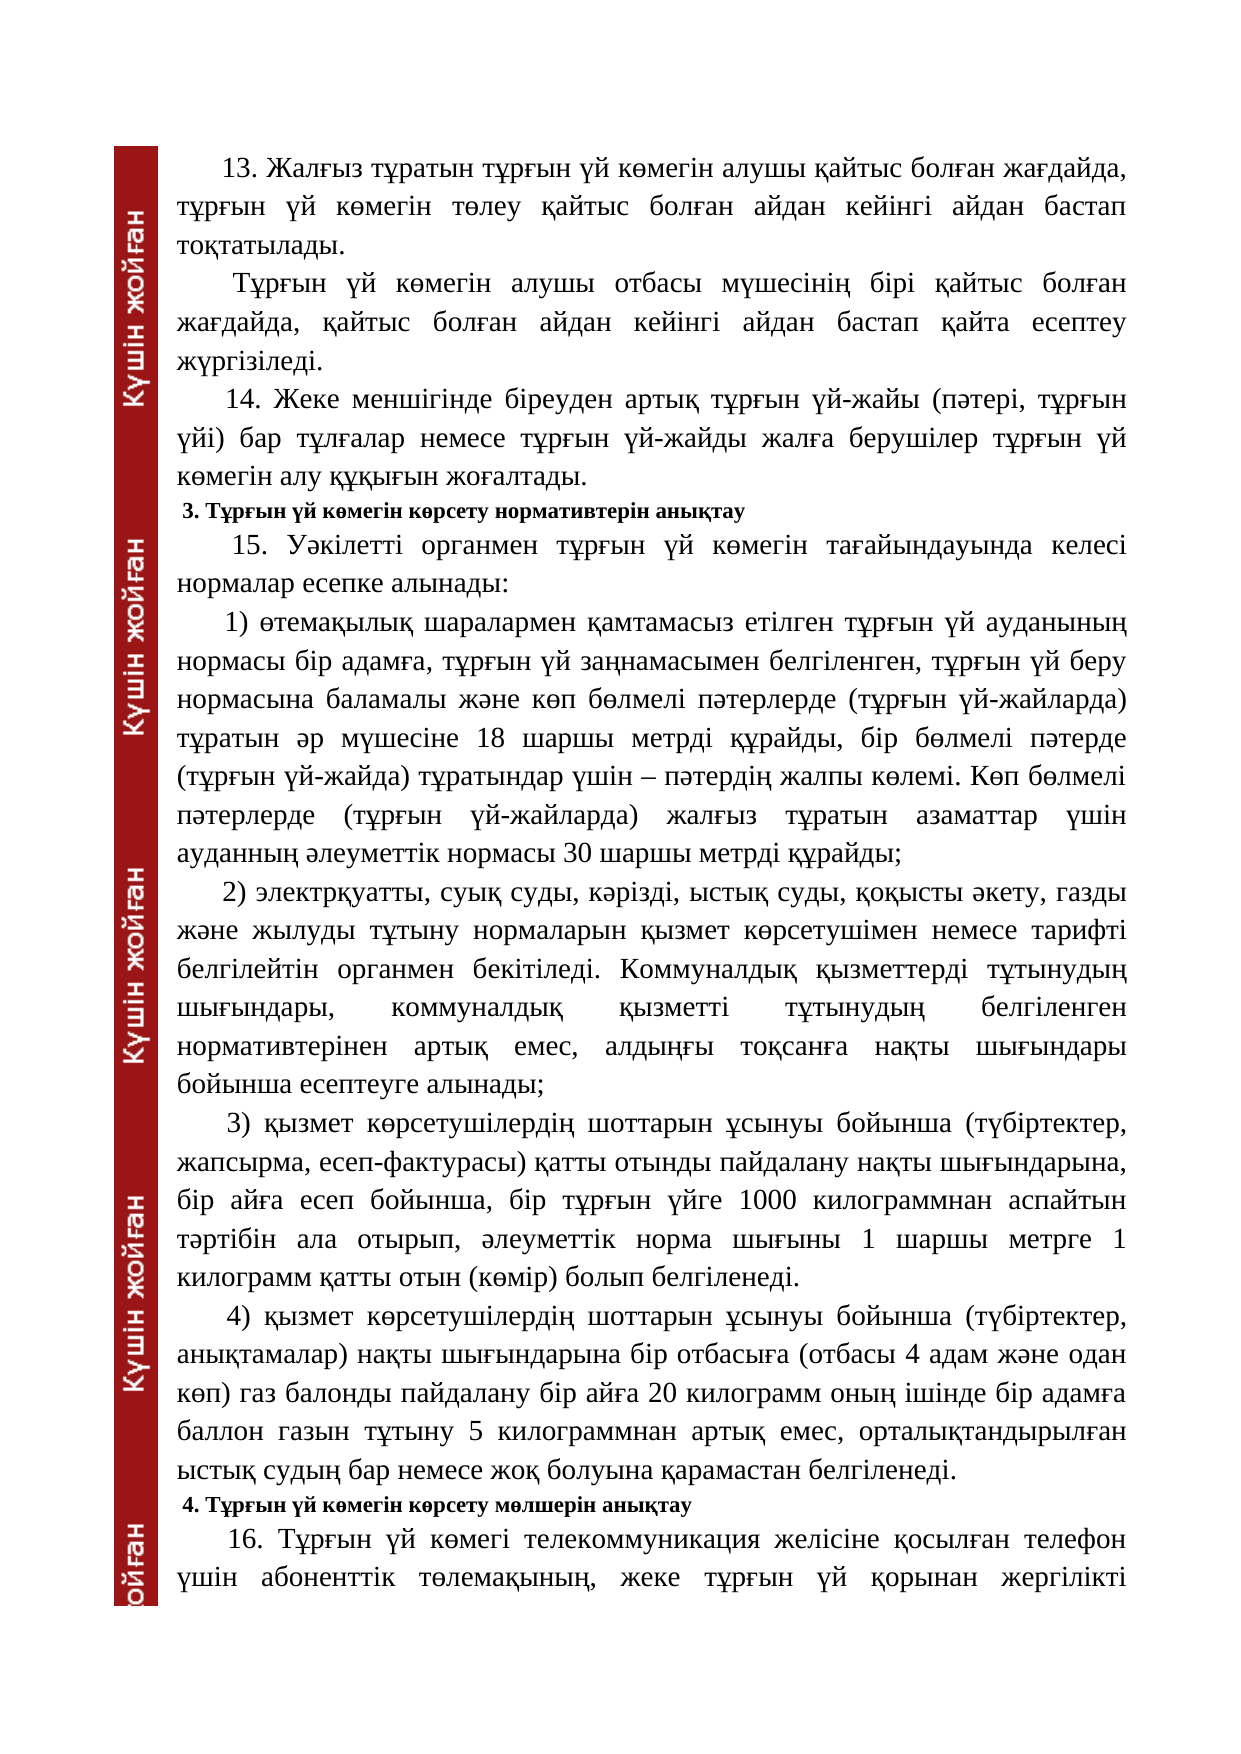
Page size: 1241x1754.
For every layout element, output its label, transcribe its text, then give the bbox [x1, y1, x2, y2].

picture [114, 146, 158, 150]
picture [114, 1517, 158, 1521]
text 14. Жеке меншiгiнде бiреуден артық тұрғын үй-жайы (пәтерi, тұрғын үйі) бар тұлғалар немесе тұрғын үй-жайды жалға берушiлер тұрғын үй көмегiн алу құқығын жоғалтады. [112, 381, 1128, 492]
picture [114, 1293, 158, 1298]
picture [114, 1593, 158, 1606]
text 3) қызмет көрсетушiлердiң шоттарын ұсынуы бойынша (түбiртектер, жапсырма, есеп-фактурасы) қатты отынды пайдалану нақты шығындарына, бiр айға есеп бойынша, бiр тұрғын үйге 1000 килограммнан аспайтын тәртiбiн ала отырып, әлеуметтiк норма шығыны 1 шаршы метрге 1 килограмм қатты отын (көмiр) болып белгiленедi. [112, 1105, 1128, 1293]
picture [114, 376, 158, 381]
picture [114, 869, 158, 874]
text 4. Тұрғын үй көмегiн көрсету мөлшерiн анықтау [112, 1491, 1128, 1517]
picture [114, 523, 158, 527]
text 4) қызмет көрсетушiлердiң шоттарын ұсынуы бойынша (түбiртектер, анықтамалар) нақты шығындарына бiр отбасыға (отбасы 4 адам және одан көп) газ балонды пайдалану бiр айға 20 килограмм оның iшiнде бiр адамға баллон газын тұтыну 5 килограммнан артық емес, орталықтандырылған ыстық судың бар немесе жоқ болуына қарамастан белгiленедi. [112, 1298, 1128, 1486]
picture [114, 1100, 158, 1105]
text 3. Тұрғын үй көмегiн көрсету нормативтерiн анықтау [112, 497, 1128, 523]
text 2) электрқуатты, суық суды, кәрiздi, ыстық суды, қоқысты әкету, газды және жылуды тұтыну нормаларын қызмет көрсетушiмен немесе тарифтi белгiлейтiн органмен бекiтiледi. Коммуналдық қызметтердi тұтынудың шығындары, коммуналдық қызметтi тұтынудың белгiленген нормативтерiнен артық емес, алдыңғы тоқсанға нақты шығындары бойынша есептеуге алынады; [112, 874, 1128, 1100]
text Тұрғын үй көмегiн алушы отбасы мүшесiнiң бiрi қайтыс болған жағдайда, қайтыс болған айдан кейiнгi айдан бастап қайта есептеу жүргiзiледi. [112, 266, 1128, 376]
picture [114, 599, 158, 604]
picture [114, 261, 158, 266]
picture [114, 1486, 158, 1491]
text 1) өтемақылық шаралармен қамтамасыз етiлген тұрғын үй ауданының нормасы бiр адамға, тұрғын үй заңнамасымен белгiленген, тұрғын үй беру нормасына баламалы және көп бөлмелi пәтерлерде (тұрғын үй-жайларда) тұратын әр мүшесiне 18 шаршы метрдi құрайды, бiр бөлмелi пәтерде (тұрғын үй-жайда) тұратындар үшiн – пәтердiң жалпы көлемi. Көп бөлмелi пәтерлерде (тұрғын үй-жайларда) жалғыз тұратын азаматтар үшiн ауданның әлеуметтiк нормасы 30 шаршы метрдi құрайды; [112, 604, 1128, 869]
text 15. Уәкiлеттi органмен тұрғын үй көмегiн тағайындауында келесi нормалар есепке алынады: [112, 527, 1128, 599]
picture [114, 492, 158, 497]
text 13. Жалғыз тұратын тұрғын үй көмегiн алушы қайтыс болған жағдайда, тұрғын үй көмегiн төлеу қайтыс болған айдан кейiнгi айдан бастап тоқтатылады. [112, 150, 1128, 261]
